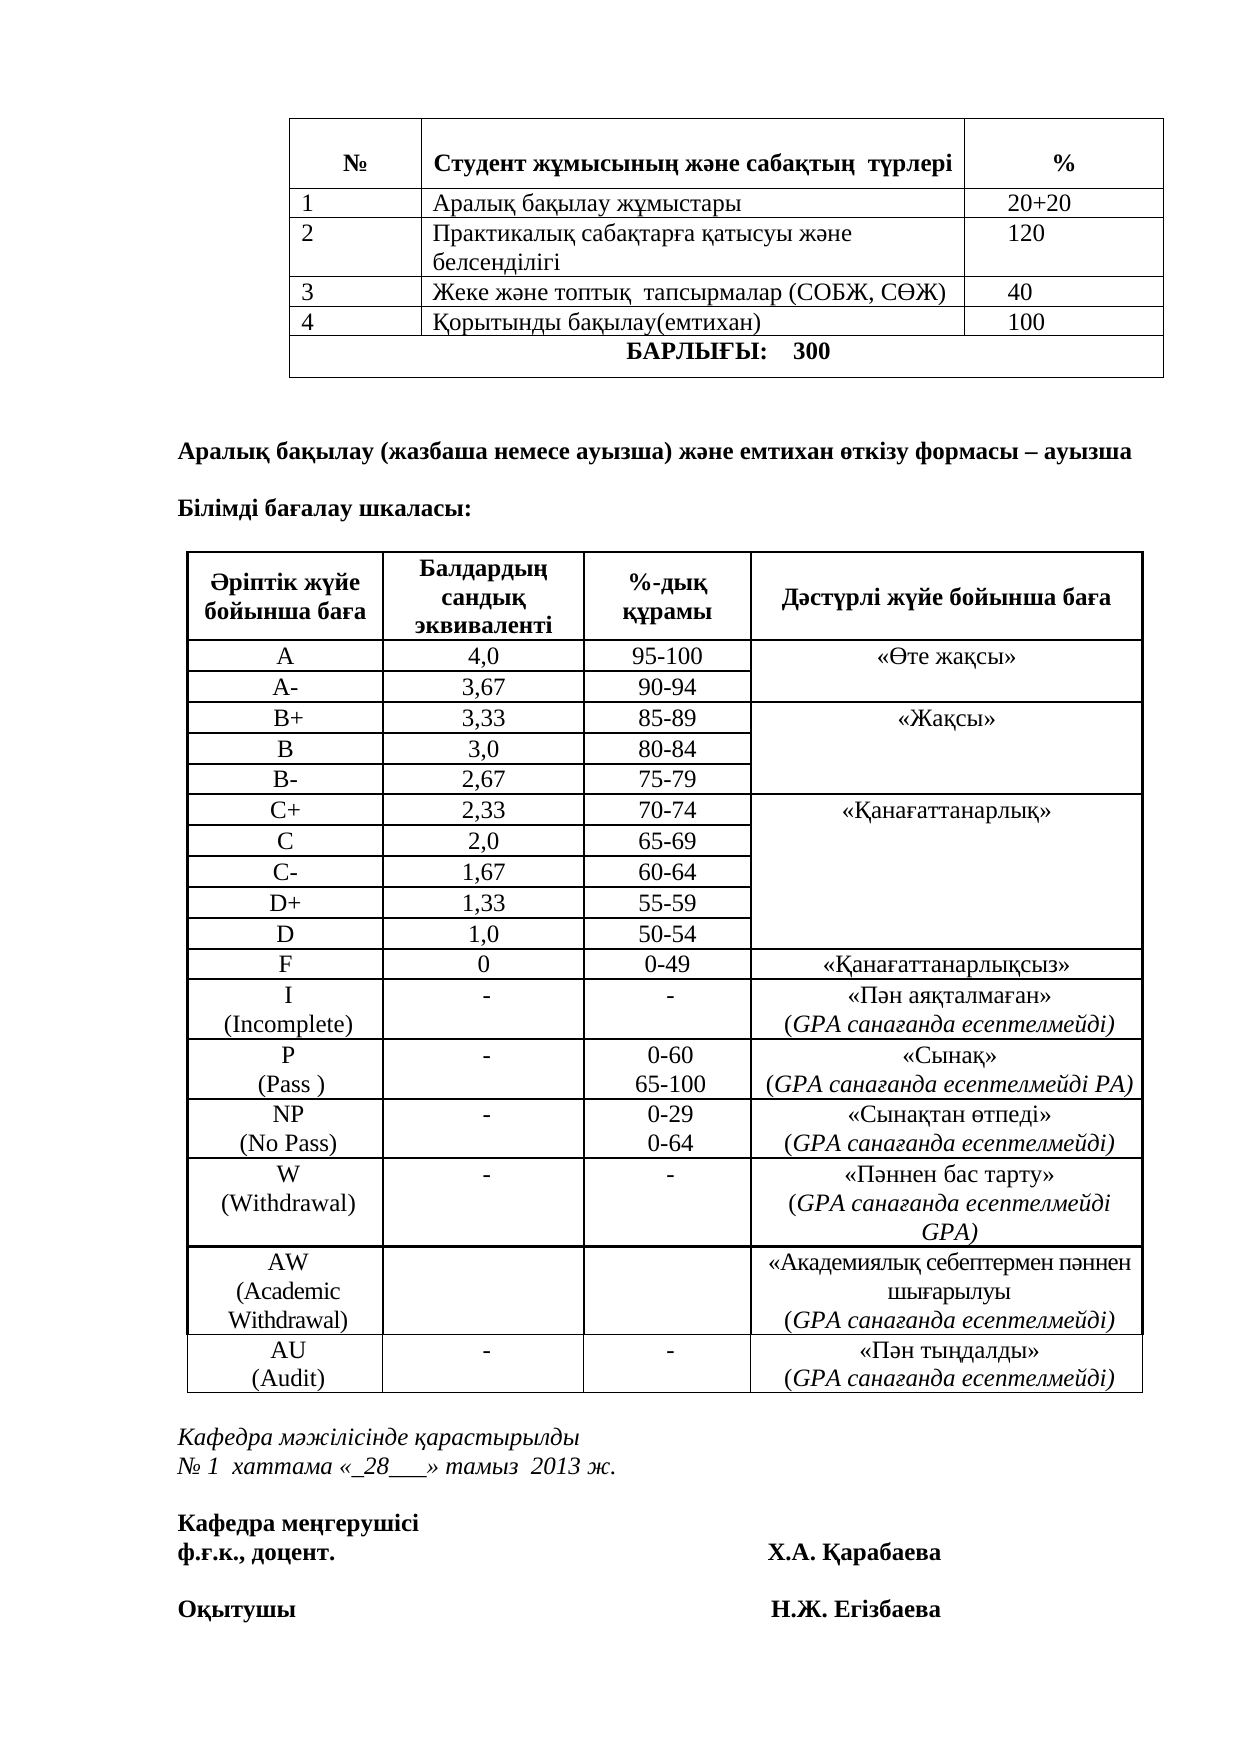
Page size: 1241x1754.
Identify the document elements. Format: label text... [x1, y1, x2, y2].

table_header Балдардың сандық эквиваленті [384, 553, 583, 639]
table_cell 40 [965, 277, 1163, 306]
table_header %-дық құрамы [585, 553, 750, 639]
table_cell 70-74 [585, 795, 750, 824]
table_cell [585, 1248, 750, 1334]
table_cell 2,0 [384, 826, 583, 855]
table_cell Жеке және топтық тапсырмалар (СОБЖ, СӨЖ) [422, 277, 964, 306]
table_cell 50-54 [585, 919, 750, 947]
text Кафедра мәжілісінде қарастырылды [177, 1422, 1152, 1451]
table_cell W (Withdrawal) [189, 1159, 382, 1245]
table_cell - [384, 980, 583, 1038]
table_cell В [189, 734, 382, 762]
table_cell - [384, 1159, 583, 1245]
table_cell 0 [384, 950, 583, 978]
table_cell D+ [189, 888, 382, 917]
table_cell F [189, 950, 382, 978]
table_cell 0-49 [585, 950, 750, 978]
table_cell 2,33 [384, 795, 583, 824]
table_cell - [384, 1040, 583, 1097]
table_cell «Пәннен бас тарту» (GPA санағанда есептелмейді GPA) [752, 1159, 1141, 1245]
table_header Студент жұмысының және сабақтың түрлері [422, 119, 964, 187]
table_cell AW (Academic Withdrawal) [189, 1248, 382, 1334]
table_cell 2 [290, 218, 421, 276]
table_cell «Жақсы» [752, 703, 1141, 793]
table_cell NP (No Рass) [189, 1100, 382, 1157]
table_cell «Пән аяқталмаған» (GPA санағанда есептелмейді) [752, 980, 1141, 1038]
table_cell 90-94 [585, 672, 750, 701]
table_cell Практикалық сабақтарға қатысуы және белсенділігі [422, 218, 964, 276]
table_cell AU (Audit) [188, 1335, 382, 1392]
text ф.ғ.к., доцент. Х.А. Қарабаева [177, 1537, 1152, 1566]
text Білімді бағалау шкаласы: [177, 493, 1152, 522]
table_cell 100 [965, 307, 1163, 335]
table_cell С- [189, 857, 382, 886]
table_cell 20+20 [965, 189, 1163, 217]
text Аралық бақылау (жазбаша немесе ауызша) және емтихан өткізу формасы – ауызша [177, 436, 1152, 464]
table_cell 1 [290, 189, 421, 217]
text № 1 хаттама «_28___» тамыз 2013 ж. [177, 1451, 1152, 1479]
table_header № [290, 119, 421, 187]
table_header % [965, 119, 1163, 187]
table_cell А- [189, 672, 382, 701]
table_cell «Сынақ» (GPA санағанда есептелмейді PA) [752, 1040, 1141, 1097]
table_cell 4,0 [384, 641, 583, 670]
table_cell 4 [290, 307, 421, 335]
table_header Әріптік жүйе бойынша баға [189, 553, 382, 639]
table_cell БАРЛЫҒЫ: 300 [290, 336, 1163, 377]
table_cell 95-100 [585, 641, 750, 670]
table_cell Аралық бақылау жұмыстары [422, 189, 964, 217]
table_cell 85-89 [585, 703, 750, 732]
table_cell 0-29 0-64 [585, 1100, 750, 1157]
table_cell [384, 1248, 583, 1334]
table_cell 75-79 [585, 765, 750, 793]
table_cell «Пән тыңдалды» (GPA санағанда есептелмейді) [751, 1335, 1142, 1392]
table_cell В- [189, 765, 382, 793]
table_cell P (Pass ) [189, 1040, 382, 1097]
table_cell I (Incomplete) [189, 980, 382, 1038]
table_cell 120 [965, 218, 1163, 276]
table_cell 3 [290, 277, 421, 306]
table_cell В+ [189, 703, 382, 732]
table_cell 55-59 [585, 888, 750, 917]
table_cell 3,0 [384, 734, 583, 762]
table_cell - [585, 1159, 750, 1245]
table_cell 80-84 [585, 734, 750, 762]
table_cell 1,67 [384, 857, 583, 886]
table_cell - [585, 980, 750, 1038]
table_cell 1,33 [384, 888, 583, 917]
table_cell 1,0 [384, 919, 583, 947]
table_cell - [384, 1100, 583, 1157]
table_cell С [189, 826, 382, 855]
table_cell 65-69 [585, 826, 750, 855]
table_cell D [189, 919, 382, 947]
table_cell С+ [189, 795, 382, 824]
table_cell «Академиялық себептермен пәннен шығарылуы (GPA санағанда есептелмейді) [752, 1248, 1141, 1334]
table_cell - [584, 1335, 750, 1392]
table_cell - [383, 1335, 583, 1392]
table_cell 2,67 [384, 765, 583, 793]
table_cell «Сынақтан өтпеді» (GPA санағанда есептелмейді) [752, 1100, 1141, 1157]
table_cell А [189, 641, 382, 670]
table_cell Қорытынды бақылау(емтихан) [422, 307, 964, 335]
text Кафедра меңгерушісі [177, 1508, 1152, 1537]
table_cell «Қанағаттанарлық» [752, 795, 1141, 947]
table_cell 3,33 [384, 703, 583, 732]
table_header Дәстүрлі жүйе бойынша баға [752, 553, 1141, 639]
table_cell «Қанағаттанарлықсыз» [752, 950, 1141, 978]
table_cell 0-60 65-100 [585, 1040, 750, 1097]
table_cell 3,67 [384, 672, 583, 701]
table_cell 60-64 [585, 857, 750, 886]
table_cell «Өте жақсы» [752, 641, 1141, 701]
text Оқытушы Н.Ж. Егізбаева [177, 1594, 1152, 1623]
